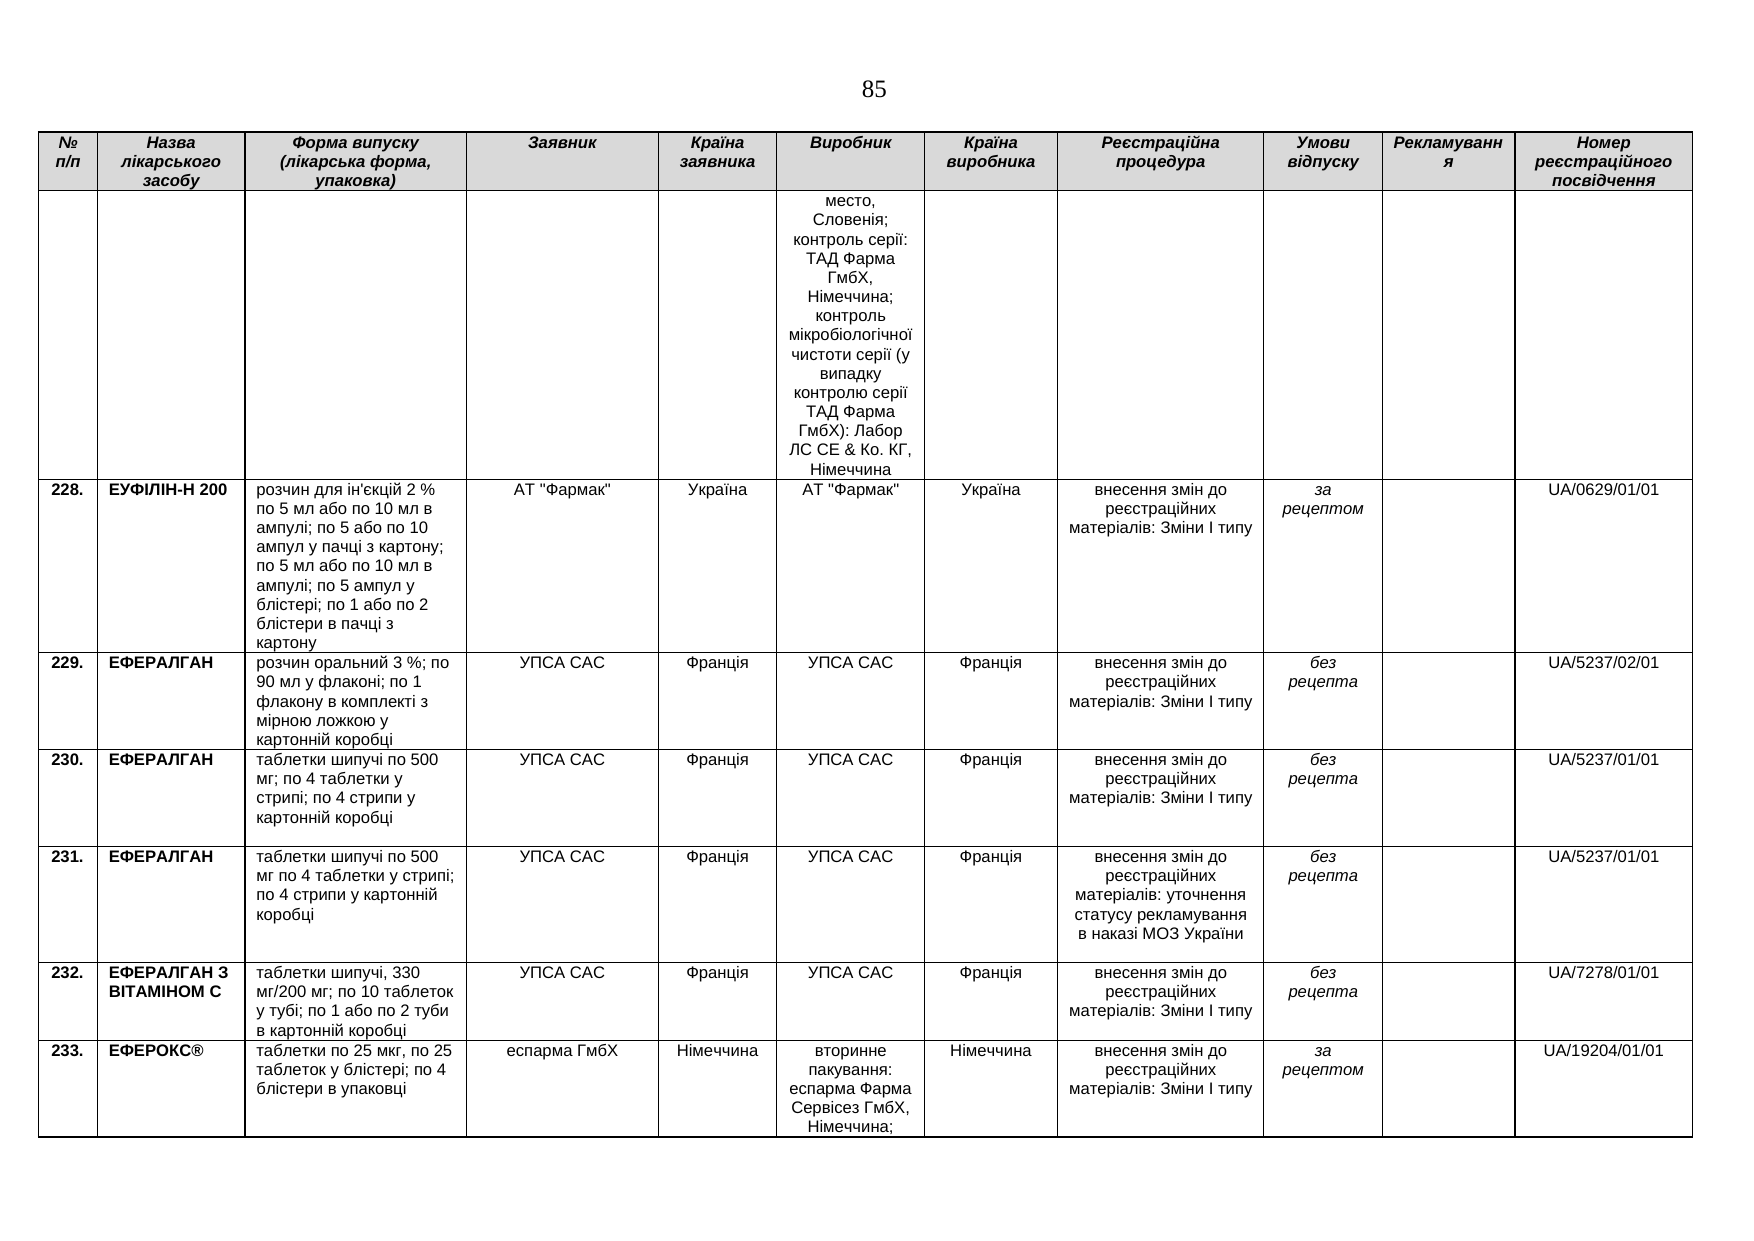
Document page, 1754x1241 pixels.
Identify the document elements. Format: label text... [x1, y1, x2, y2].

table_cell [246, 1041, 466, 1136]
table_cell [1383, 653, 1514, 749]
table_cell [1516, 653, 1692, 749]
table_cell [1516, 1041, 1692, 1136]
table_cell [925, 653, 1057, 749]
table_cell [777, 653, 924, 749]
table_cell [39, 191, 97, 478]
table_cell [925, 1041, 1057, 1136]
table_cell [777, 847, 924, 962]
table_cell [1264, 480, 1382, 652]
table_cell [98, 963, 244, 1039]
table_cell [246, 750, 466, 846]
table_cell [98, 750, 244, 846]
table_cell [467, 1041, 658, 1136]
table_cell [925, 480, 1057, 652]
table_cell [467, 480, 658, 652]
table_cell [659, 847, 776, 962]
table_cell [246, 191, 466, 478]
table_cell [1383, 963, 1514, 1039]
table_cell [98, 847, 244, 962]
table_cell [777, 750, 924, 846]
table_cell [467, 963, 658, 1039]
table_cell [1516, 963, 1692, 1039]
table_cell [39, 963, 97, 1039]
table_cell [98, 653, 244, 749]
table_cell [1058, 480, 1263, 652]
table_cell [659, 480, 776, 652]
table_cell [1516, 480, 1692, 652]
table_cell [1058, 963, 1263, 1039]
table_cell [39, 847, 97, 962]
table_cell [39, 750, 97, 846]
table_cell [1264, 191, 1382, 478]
table_header Виробник [777, 133, 924, 190]
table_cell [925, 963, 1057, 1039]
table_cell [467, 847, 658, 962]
table_header Країна виробника [925, 133, 1057, 190]
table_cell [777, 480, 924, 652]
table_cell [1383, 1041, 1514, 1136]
table_header Реєстраційна процедура [1058, 133, 1263, 190]
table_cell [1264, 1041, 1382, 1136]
table_header Назва лікарського засобу [98, 133, 244, 190]
table_header № п/п [39, 133, 97, 190]
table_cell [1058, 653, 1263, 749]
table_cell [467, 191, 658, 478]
table_header Рекламування [1383, 133, 1514, 190]
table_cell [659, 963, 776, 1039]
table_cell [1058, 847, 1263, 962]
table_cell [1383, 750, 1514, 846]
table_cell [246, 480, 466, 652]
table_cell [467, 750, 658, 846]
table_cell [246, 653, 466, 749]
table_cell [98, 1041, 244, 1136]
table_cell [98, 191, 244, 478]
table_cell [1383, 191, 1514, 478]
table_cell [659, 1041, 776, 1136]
table_header Умови відпуску [1264, 133, 1382, 190]
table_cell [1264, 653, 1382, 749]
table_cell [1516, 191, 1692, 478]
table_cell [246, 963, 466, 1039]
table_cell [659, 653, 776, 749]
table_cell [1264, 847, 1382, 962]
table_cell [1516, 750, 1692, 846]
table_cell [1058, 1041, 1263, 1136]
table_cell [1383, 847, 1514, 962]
table_header Країна заявника [659, 133, 776, 190]
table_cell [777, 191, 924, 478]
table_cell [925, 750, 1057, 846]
table_header Заявник [467, 133, 658, 190]
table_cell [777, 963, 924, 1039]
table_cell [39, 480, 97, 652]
table_header Форма випуску (лікарська форма, упаковка) [246, 133, 466, 190]
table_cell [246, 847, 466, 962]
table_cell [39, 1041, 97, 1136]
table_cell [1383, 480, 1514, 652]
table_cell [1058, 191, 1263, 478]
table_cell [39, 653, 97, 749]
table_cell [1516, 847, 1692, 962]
table_header Номер реєстраційного посвідчення [1516, 133, 1692, 190]
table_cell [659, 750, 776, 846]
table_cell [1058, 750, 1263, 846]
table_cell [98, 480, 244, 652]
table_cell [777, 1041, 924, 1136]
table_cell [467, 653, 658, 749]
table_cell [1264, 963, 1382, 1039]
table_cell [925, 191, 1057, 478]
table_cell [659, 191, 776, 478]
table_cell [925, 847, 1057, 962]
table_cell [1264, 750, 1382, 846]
